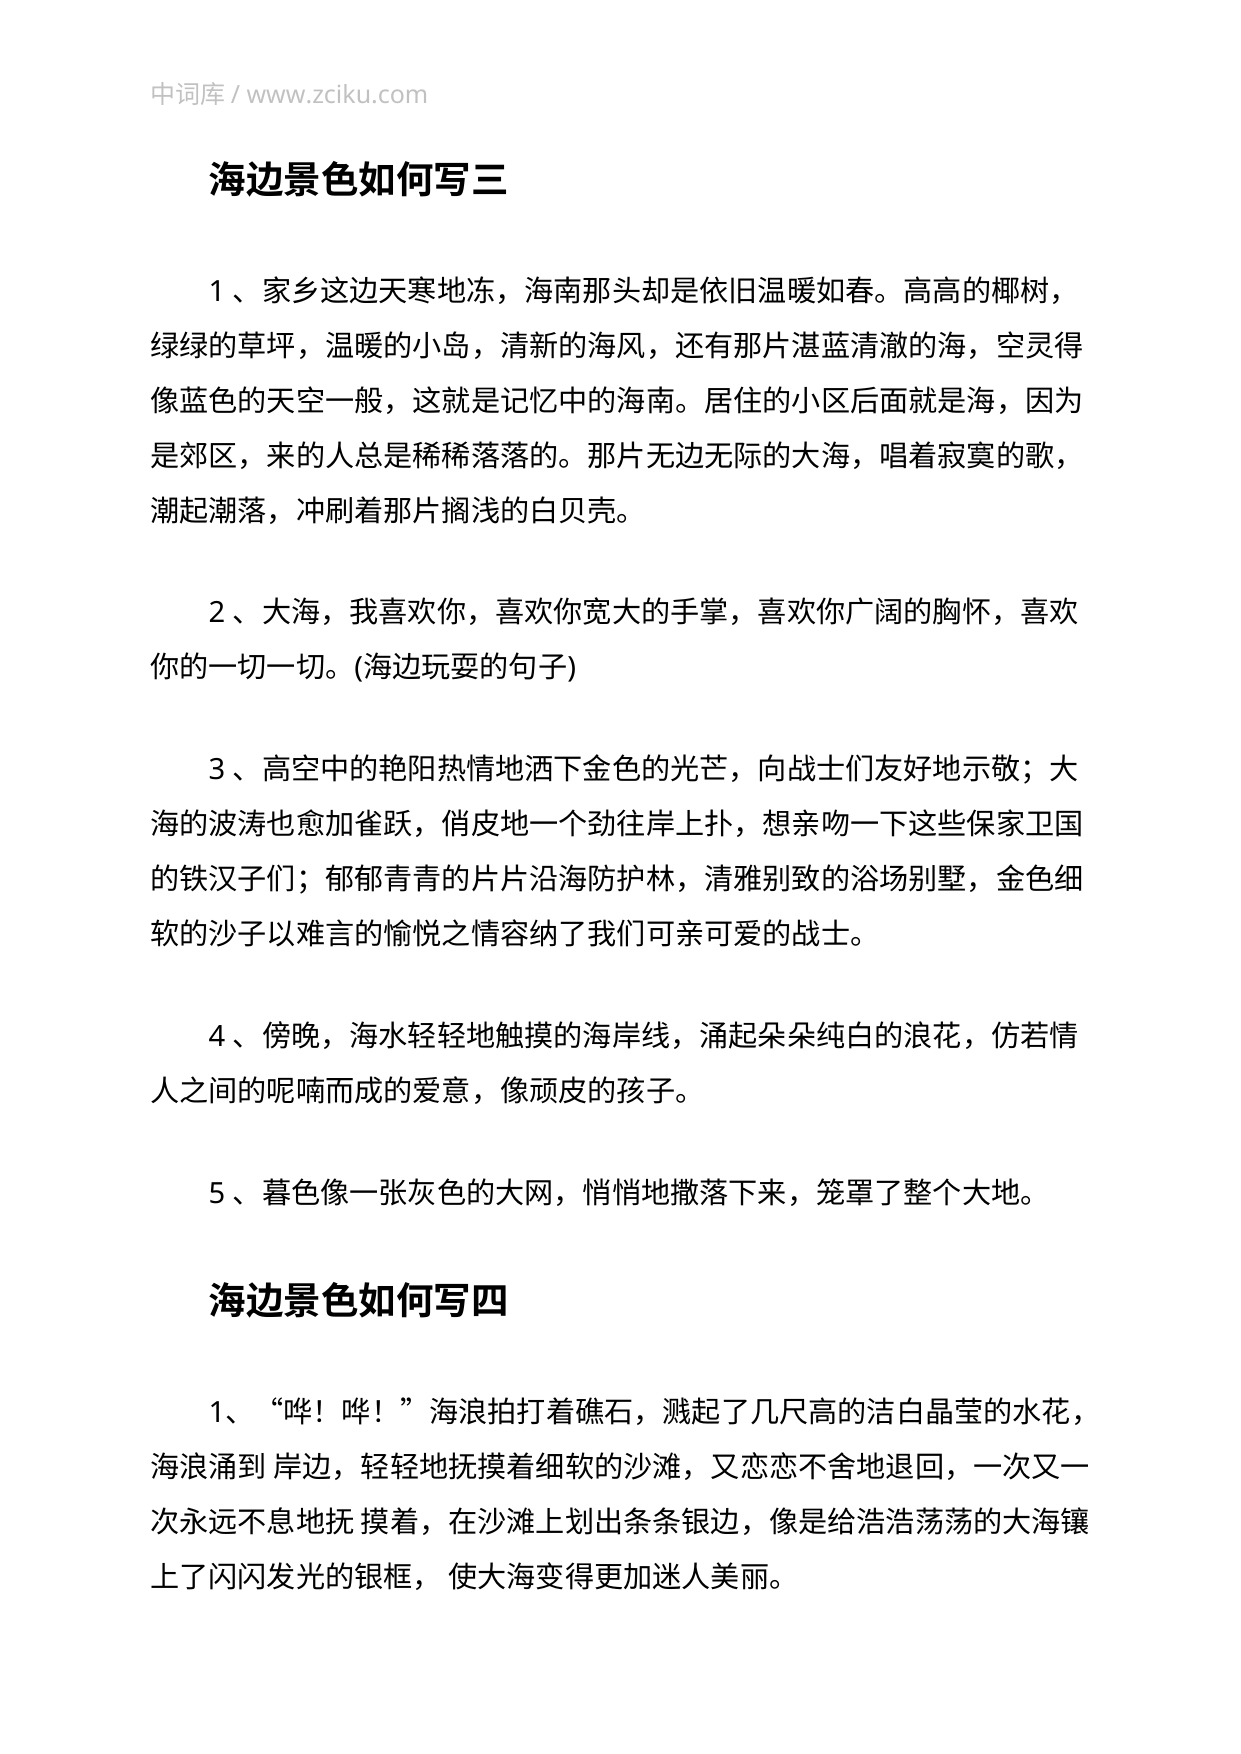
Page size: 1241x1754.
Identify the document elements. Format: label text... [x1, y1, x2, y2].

text 海边景色如何写四 [150, 1271, 1090, 1325]
text 3 、高空中的艳阳热情地洒下金色的光芒，向战士们友好地示敬；大海的波涛也愈加雀跃，俏皮地一个劲往岸上扑，想亲吻一下这些保家卫国的铁汉子们；郁郁青青的片片沿海防护林，清雅别致的浴场别墅，金色细软的沙子以难言的愉悦之情容纳了我们可亲可爱的战士。 [150, 746, 1090, 953]
text 2 、大海，我喜欢你，喜欢你宽大的手掌，喜欢你广阔的胸怀，喜欢你的一切一切。(海边玩耍的句子) [150, 589, 1090, 686]
text 1、“哗！哗！”海浪拍打着礁石，溅起了几尺高的洁白晶莹的水花，海浪涌到 岸边，轻轻地抚摸着细软的沙滩，又恋恋不舍地退回，一次又一次永远不息地抚 摸着，在沙滩上划出条条银边，像是给浩浩荡荡的大海镶上了闪闪发光的银框， 使大海变得更加迷人美丽。 [150, 1388, 1090, 1596]
text 4 、傍晚，海水轻轻地触摸的海岸线，涌起朵朵纯白的浪花，仿若情人之间的呢喃而成的爱意，像顽皮的孩子。 [150, 1012, 1090, 1110]
text 1 、家乡这边天寒地冻，海南那头却是依旧温暖如春。高高的椰树，绿绿的草坪，温暖的小岛，清新的海风，还有那片湛蓝清澈的海，空灵得像蓝色的天空一般，这就是记忆中的海南。居住的小区后面就是海，因为是郊区，来的人总是稀稀落落的。那片无边无际的大海，唱着寂寞的歌，潮起潮落，冲刷着那片搁浅的白贝壳。 [150, 267, 1090, 529]
text 5 、暮色像一张灰色的大网，悄悄地撒落下来，笼罩了整个大地。 [150, 1169, 1090, 1212]
text 海边景色如何写三 [150, 150, 1090, 204]
